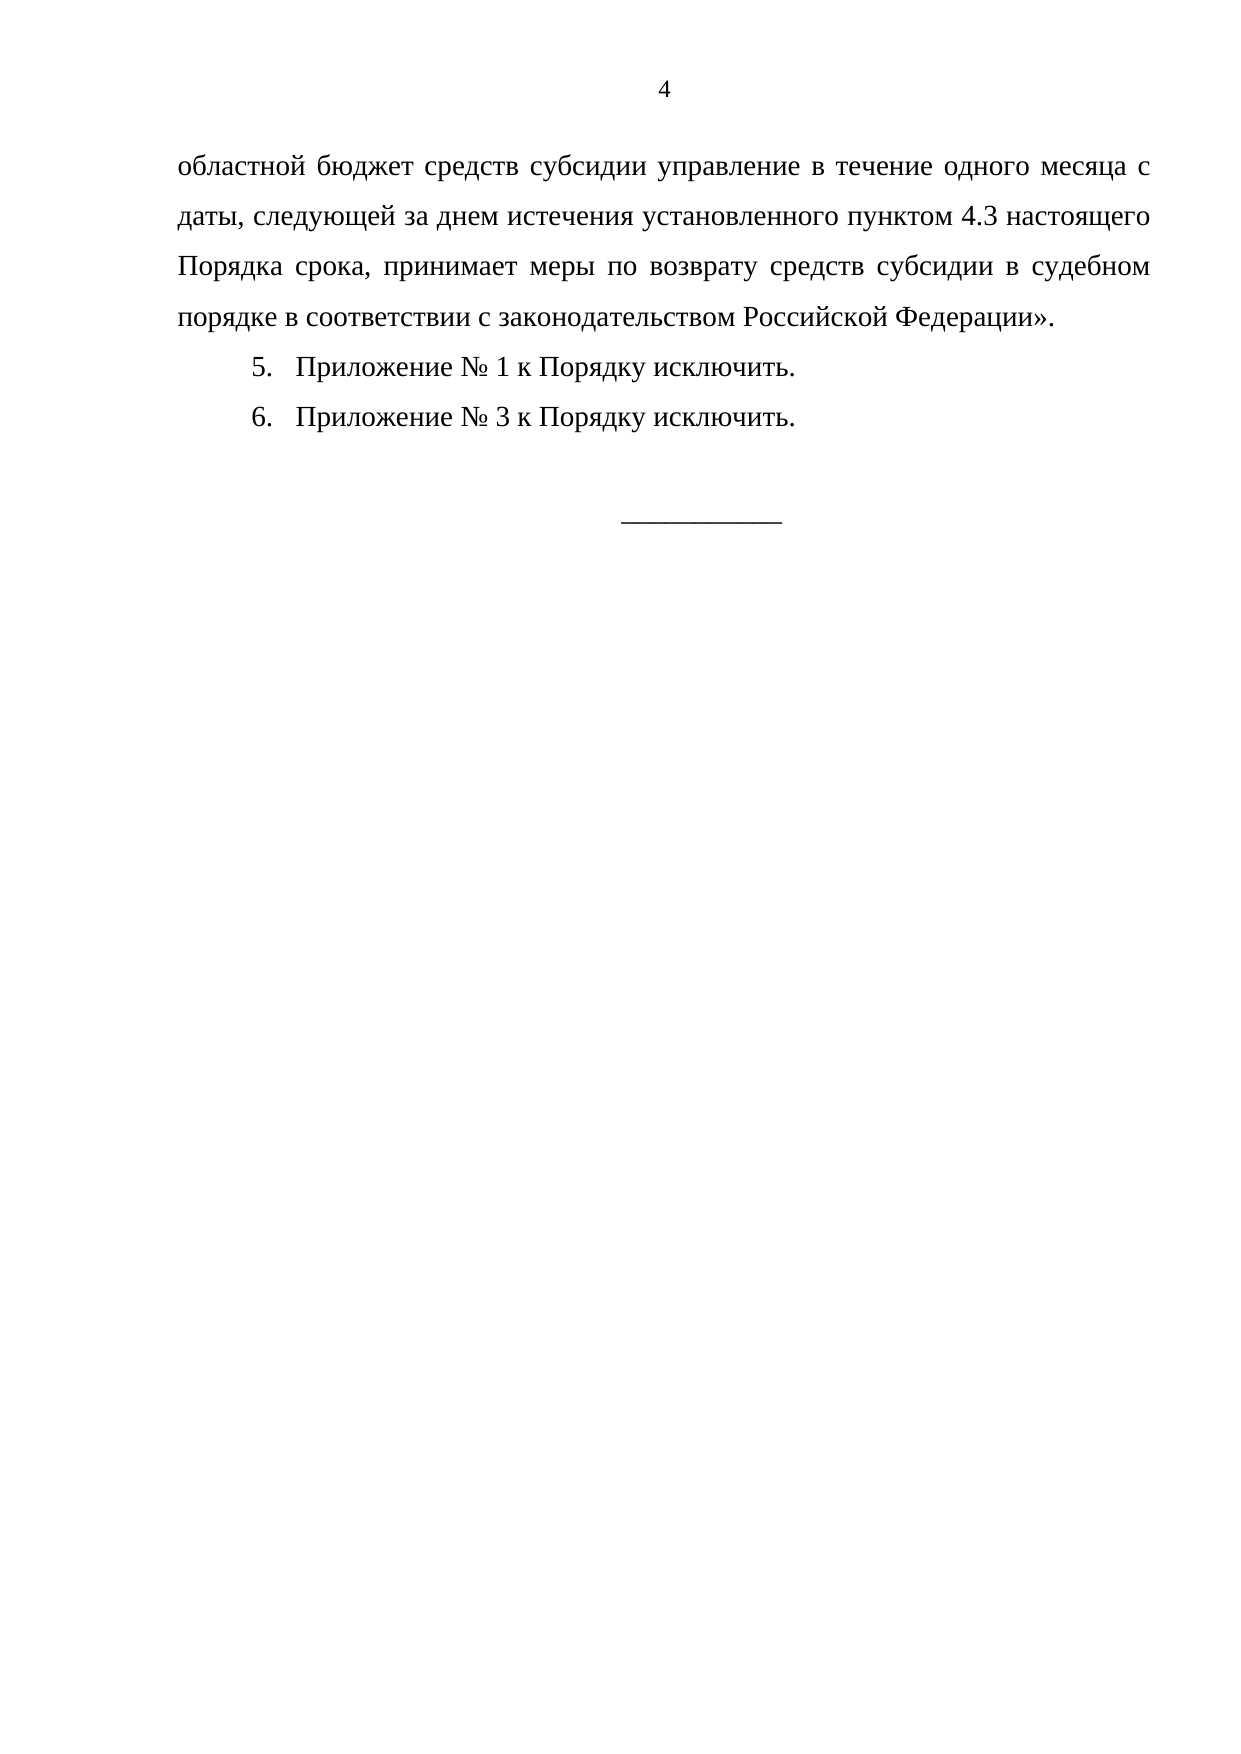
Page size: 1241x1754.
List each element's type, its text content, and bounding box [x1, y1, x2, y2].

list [177, 148, 1152, 332]
list Приложение № 1 к Порядку исключить. [177, 349, 1152, 382]
text ___________ [177, 493, 1152, 526]
list Приложение № 3 к Порядку исключить. [177, 399, 1152, 433]
